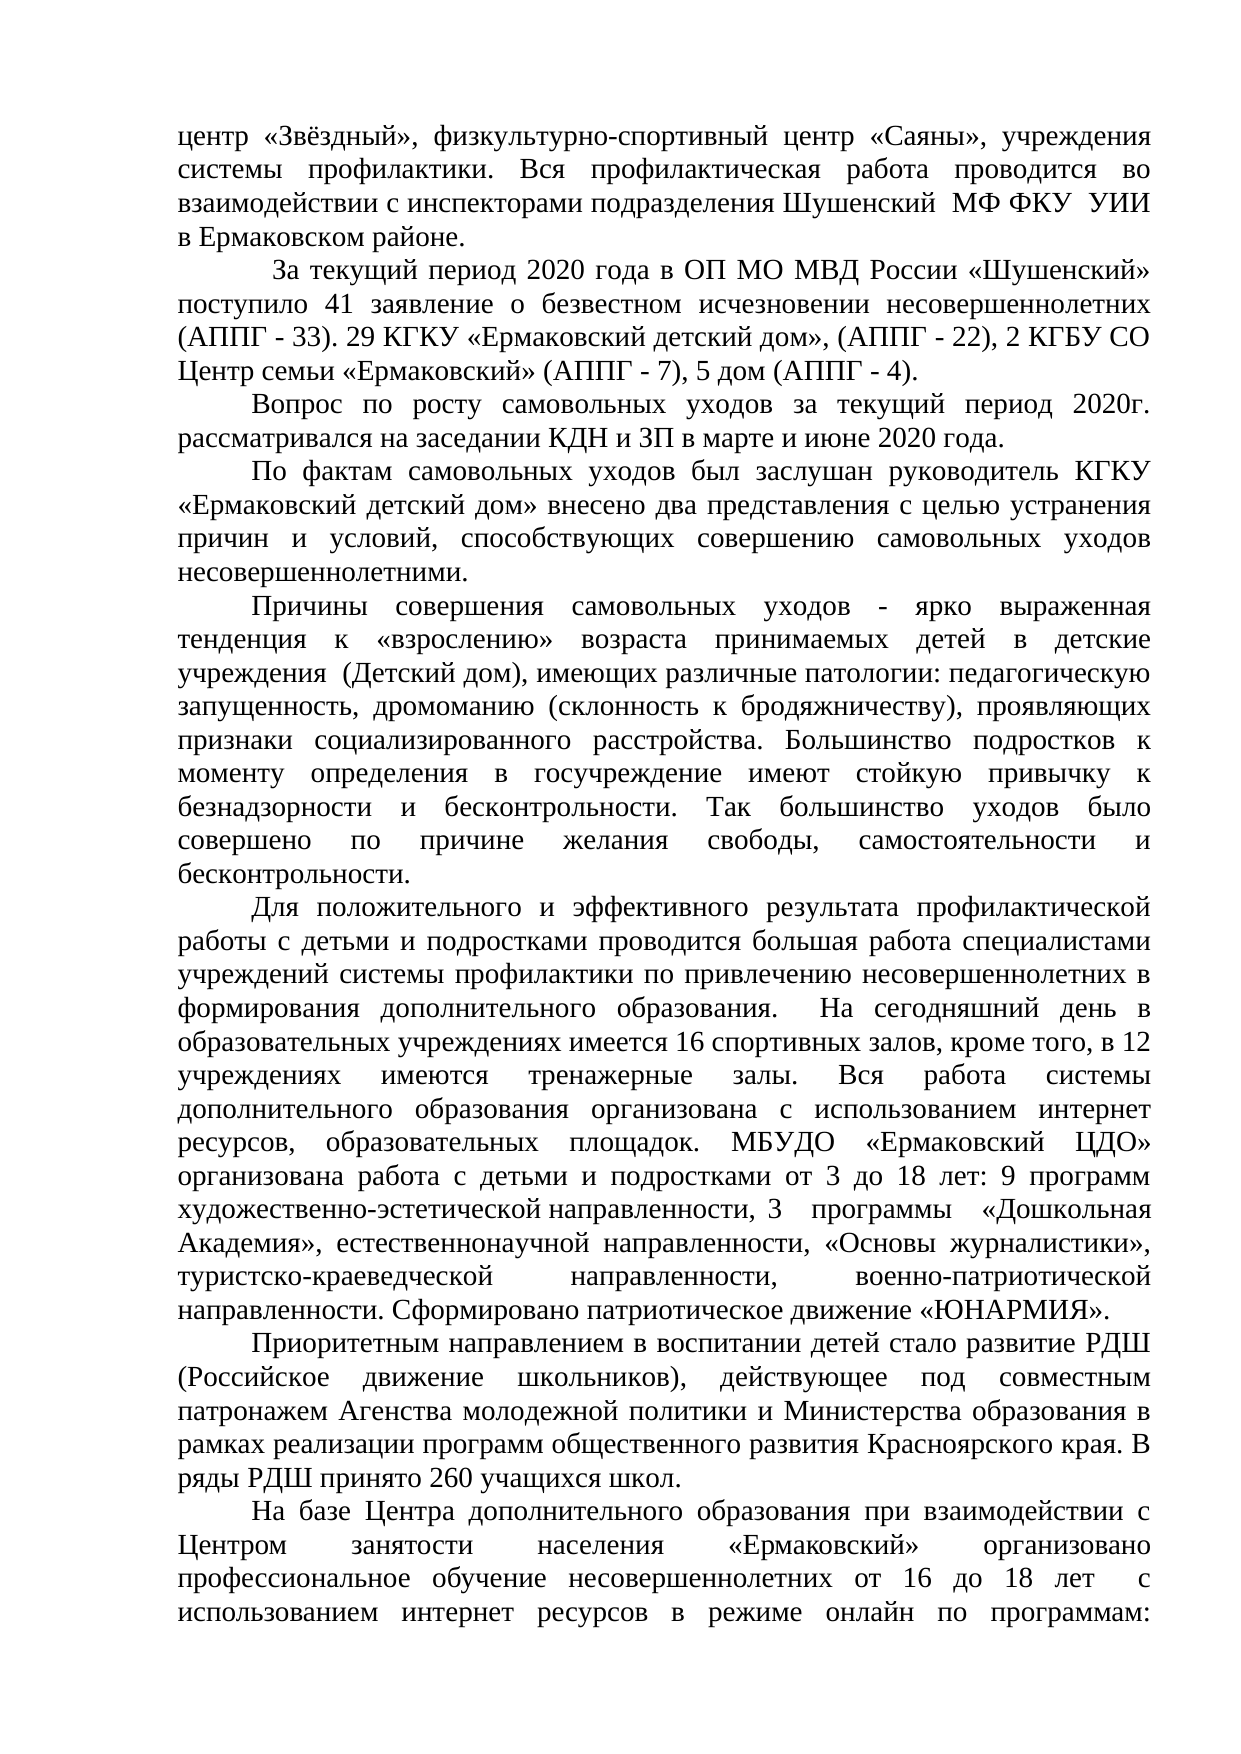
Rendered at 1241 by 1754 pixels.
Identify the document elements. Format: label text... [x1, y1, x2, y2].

text По фактам самовольных уходов был заслушан руководитель КГКУ «Ермаковский детский дом» внесено два представления с целью устранения причин и условий, способствующих совершению самовольных уходов несовершеннолетними. [177, 453, 1152, 588]
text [177, 1493, 1152, 1627]
text Приоритетным направлением в воспитании детей стало развитие РДШ (Российское движение школьников), действующее под совместным патронажем Агенства молодежной политики и Министерства образования в рамках реализации программ общественного развития Красноярского края. В ряды РДШ принято 260 учащихся школ. [177, 1326, 1152, 1493]
text Вопрос по росту самовольных уходов за текущий период 2020г. рассматривался на заседании КДН и ЗП в марте и июне 2020 года. [177, 386, 1152, 453]
text Для положительного и эффективного результата профилактической работы с детьми и подростками проводится большая работа специалистами учреждений системы профилактики по привлечению несовершеннолетних в формирования дополнительного образования. На сегодняшний день в образовательных учреждениях имеется 16 спортивных залов, кроме того, в 12 учреждениях имеются тренажерные залы. Вся работа системы дополнительного образования организована с использованием интернет ресурсов, образовательных площадок. МБУДО «Ермаковский ЦДО» организована работа с детьми и подростками от 3 до 18 лет: 9 программ художественно-эстетической направленности, 3 программы «Дошкольная Академия», естественнонаучной направленности, «Основы журналистики», туристско-краеведческой направленности, военно-патриотической направленности. Сформировано патриотическое движение «ЮНАРМИЯ». [177, 889, 1152, 1326]
text Причины совершения самовольных уходов - ярко выраженная тенденция к «взрослению» возраста принимаемых детей в детские учреждения (Детский дом), имеющих различные патологии: педагогическую запущенность, дромоманию (склонность к бродяжничеству), проявляющих признаки социализированного расстройства. Большинство подростков к моменту определения в госучреждение имеют стойкую привычку к безнадзорности и бесконтрольности. Так большинство уходов было совершено по причине желания свободы, самостоятельности и бесконтрольности. [177, 588, 1152, 889]
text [177, 118, 1152, 252]
text За текущий период 2020 года в ОП МО МВД России «Шушенский» поступило 41 заявление о безвестном исчезновении несовершеннолетних (АППГ - 33). 29 КГКУ «Ермаковский детский дом», (АППГ - 22), 2 КГБУ СО Центр семьи «Ермаковский» (АППГ - 7), 5 дом (АППГ - 4). [177, 252, 1152, 386]
